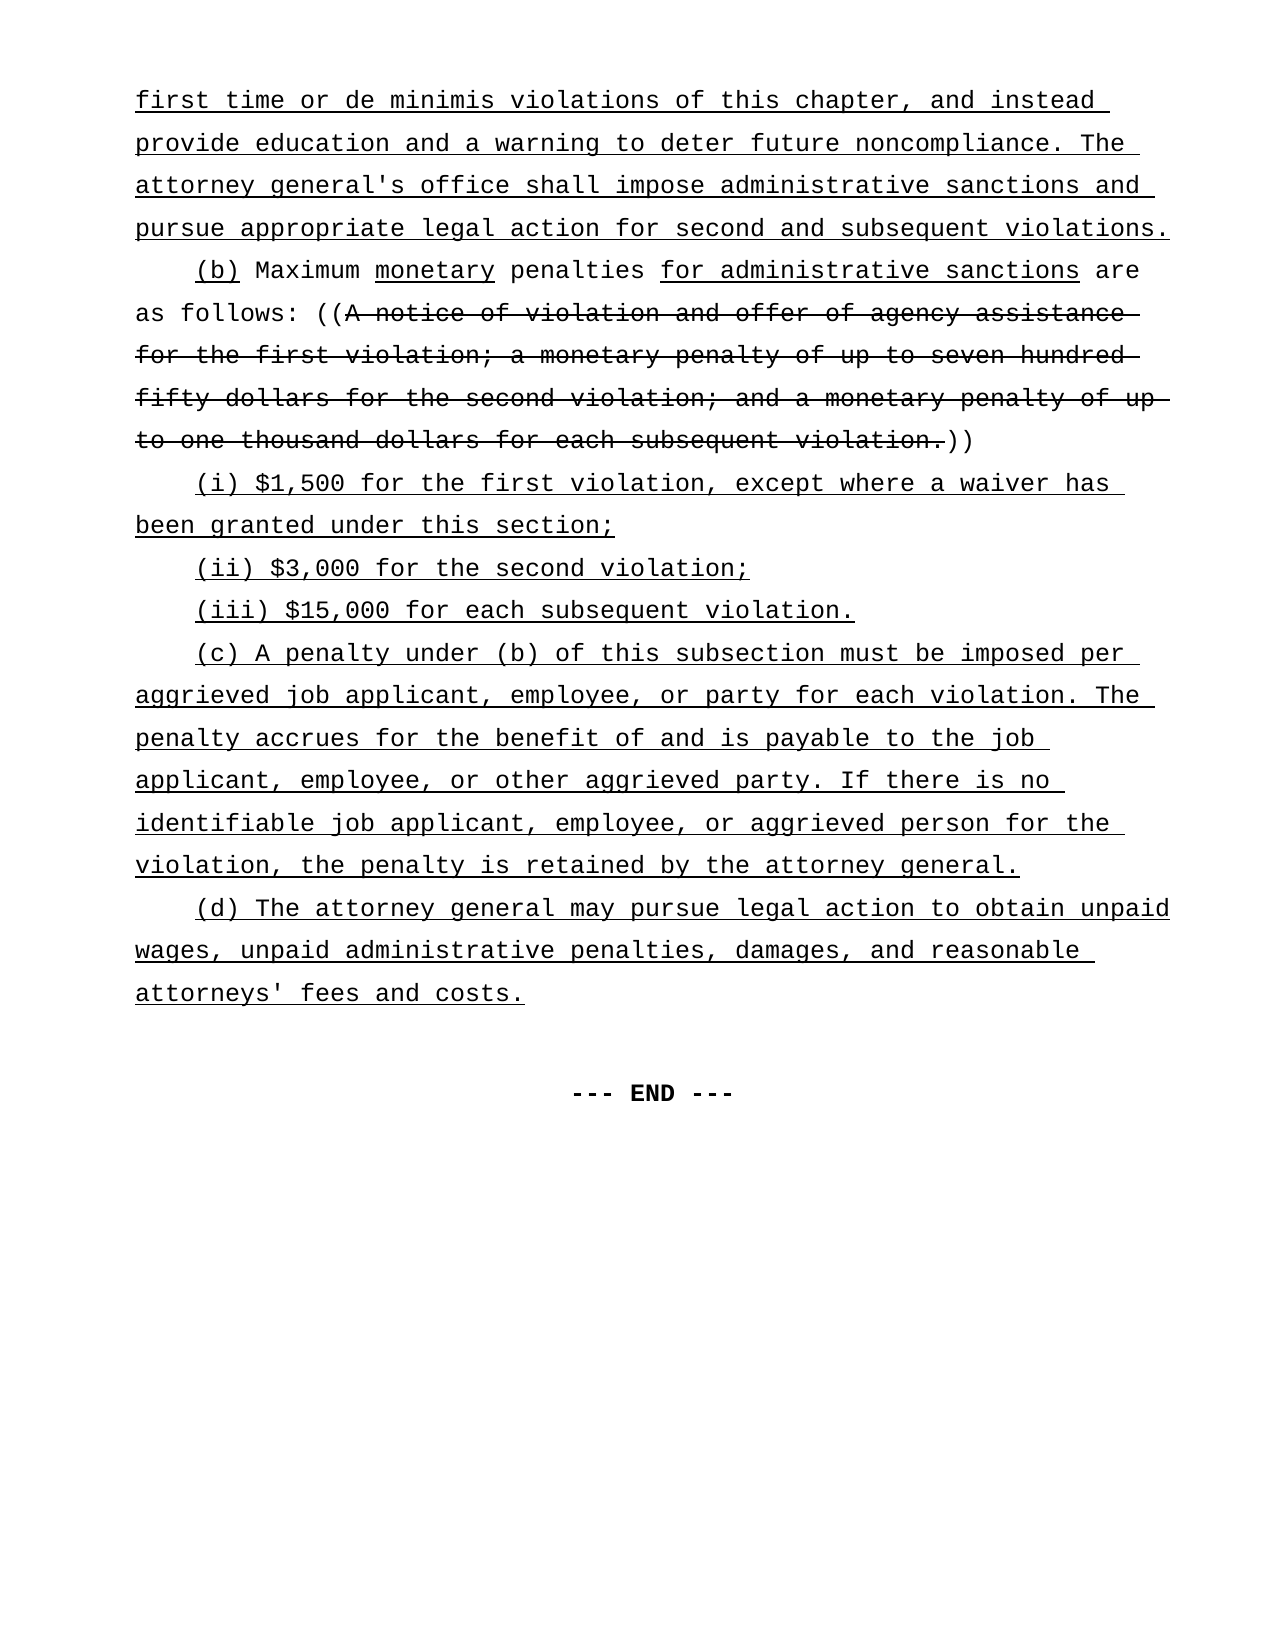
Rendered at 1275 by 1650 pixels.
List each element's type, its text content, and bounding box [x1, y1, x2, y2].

text (b) Maximum monetary penalties for administrative sanctions are as follows: ((A notice of violation and offer of agency assistance for the first violation; a monetary penalty of up to seven hundred fifty dollars for the second violation; and a monetary penalty of up to one thousand dollars for each subsequent violation.)) [135, 401, 1170, 457]
text (iii) $15,000 for each subsequent violation. [135, 585, 1170, 627]
text (ii) $3,000 for the second violation; [135, 542, 1170, 585]
text --- END --- [135, 1081, 1170, 1109]
text (c) A penalty under (b) of this subsection must be imposed per aggrieved job applicant, employee, or party for each violation. The penalty accrues for the benefit of and is payable to the job applicant, employee, or other aggrieved party. If there is no identifiable job applicant, employee, or aggrieved person for the violation, the penalty is retained by the attorney general. [135, 627, 1170, 882]
text (d) The attorney general may pursue legal action to obtain unpaid wages, unpaid administrative penalties, damages, and reasonable attorneys' fees and costs. [135, 882, 1170, 1010]
text (b) Maximum monetary penalties for administrative sanctions are as follows: ((A notice of violation and offer of agency assistance for the first violation; a monetary penalty of up to seven hundred fifty dollars for the second violation; and a monetary penalty of up to one thousand dollars for each subsequent violation.)) [135, 245, 1170, 399]
text (i) $1,500 for the first violation, except where a waiver has been granted under this section; [135, 457, 1170, 542]
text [135, 75, 1170, 239]
